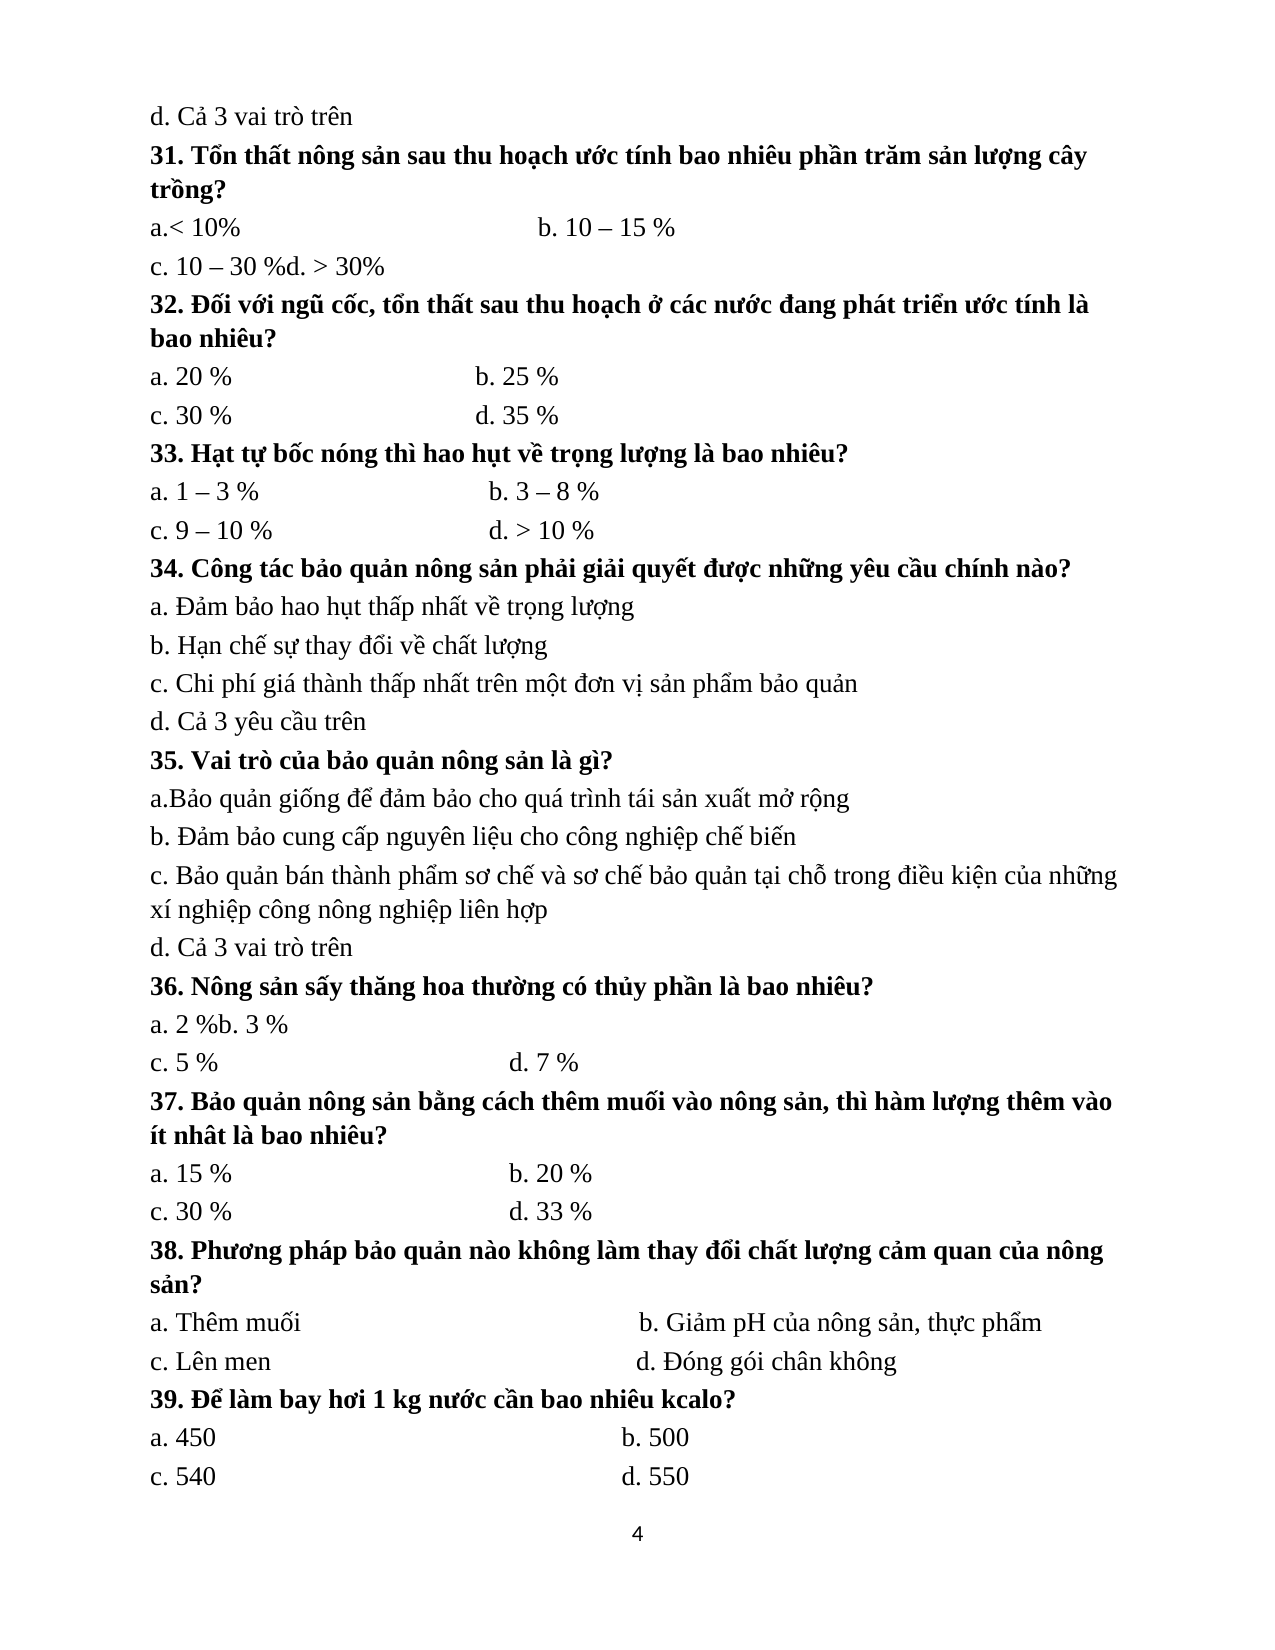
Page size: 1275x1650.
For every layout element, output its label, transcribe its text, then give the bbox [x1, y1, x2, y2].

text d. Cả 3 vai trò trên [150, 100, 1125, 132]
text 33. Hạt tự bốc nóng thì hao hụt về trọng lượng là bao nhiêu? [150, 437, 1125, 468]
text 32. Đối với ngũ cốc, tổn thất sau thu hoạch ở các nước đang phát triển ước tính là bao nhiêu? [150, 288, 1125, 353]
text c. 10 – 30 %d. > 30% [150, 249, 1125, 281]
text c. 9 – 10 % d. > 10 % [150, 514, 1125, 545]
text 38. Phương pháp bảo quản nào không làm thay đổi chất lượng cảm quan của nông sản? [150, 1234, 1125, 1299]
text c. Bảo quản bán thành phẩm sơ chế và sơ chế bảo quản tại chỗ trong điều kiện của những xí nghiệp công nông nghiệp liên hợp [150, 859, 1125, 924]
text c. 30 % d. 33 % [150, 1195, 1125, 1227]
text 35. Vai trò của bảo quản nông sản là gì? [150, 744, 1125, 775]
text a. Thêm muối b. Giảm pH của nông sản, thực phẩm [150, 1306, 1125, 1337]
text c. Lên men d. Đóng gói chân không [150, 1344, 1125, 1376]
text a. 2 %b. 3 % [150, 1008, 1125, 1039]
text a. 1 – 3 % b. 3 – 8 % [150, 475, 1125, 507]
text 37. Bảo quản nông sản bằng cách thêm muối vào nông sản, thì hàm lượng thêm vào ít nhât là bao nhiêu? [150, 1084, 1125, 1150]
text a. 450 b. 500 [150, 1421, 1125, 1452]
text b. Hạn chế sự thay đổi về chất lượng [150, 629, 1125, 660]
text d. Cả 3 yêu cầu trên [150, 705, 1125, 737]
text 31. Tổn thất nông sản sau thu hoạch ước tính bao nhiêu phần trăm sản lượng cây trồng? [150, 139, 1125, 204]
text c. Chi phí giá thành thấp nhất trên một đơn vị sản phẩm bảo quản [150, 667, 1125, 698]
text a.< 10% b. 10 – 15 % [150, 211, 1125, 242]
text a. 15 % b. 20 % [150, 1157, 1125, 1188]
text c. 540 d. 550 [150, 1459, 1125, 1491]
text a. 20 % b. 25 % [150, 360, 1125, 392]
text b. Đảm bảo cung cấp nguyên liệu cho công nghiệp chế biến [150, 820, 1125, 852]
text a.Bảo quản giống để đảm bảo cho quá trình tái sản xuất mở rộng [150, 782, 1125, 813]
text 36. Nông sản sấy thăng hoa thường có thủy phần là bao nhiêu? [150, 969, 1125, 1001]
text c. 5 % d. 7 % [150, 1046, 1125, 1077]
text c. 30 % d. 35 % [150, 399, 1125, 430]
text a. Đảm bảo hao hụt thấp nhất về trọng lượng [150, 590, 1125, 622]
text 34. Công tác bảo quản nông sản phải giải quyết được những yêu cầu chính nào? [150, 552, 1125, 583]
text d. Cả 3 vai trò trên [150, 931, 1125, 962]
text 39. Để làm bay hơi 1 kg nước cần bao nhiêu kcalo? [150, 1383, 1125, 1414]
